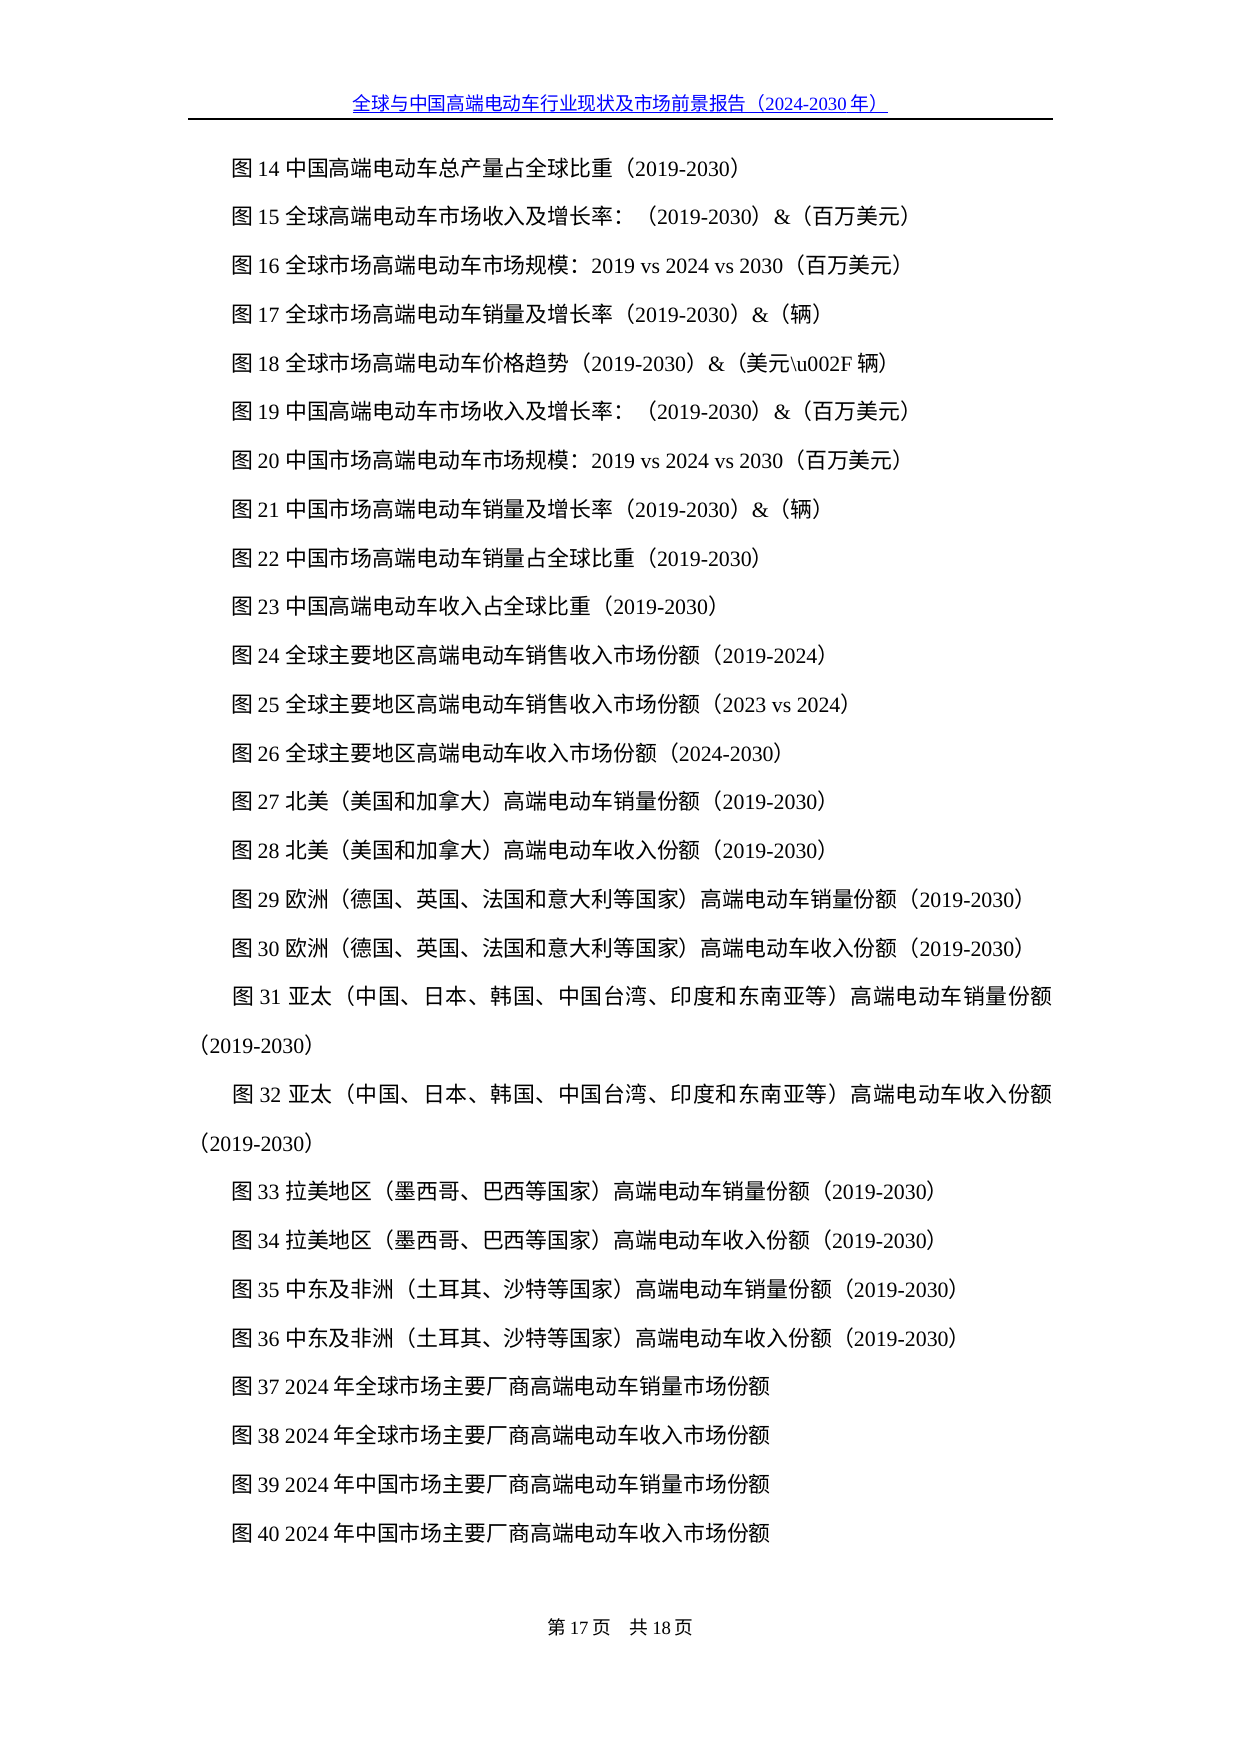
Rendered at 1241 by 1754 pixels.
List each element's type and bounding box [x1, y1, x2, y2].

text [187, 150, 1053, 1548]
